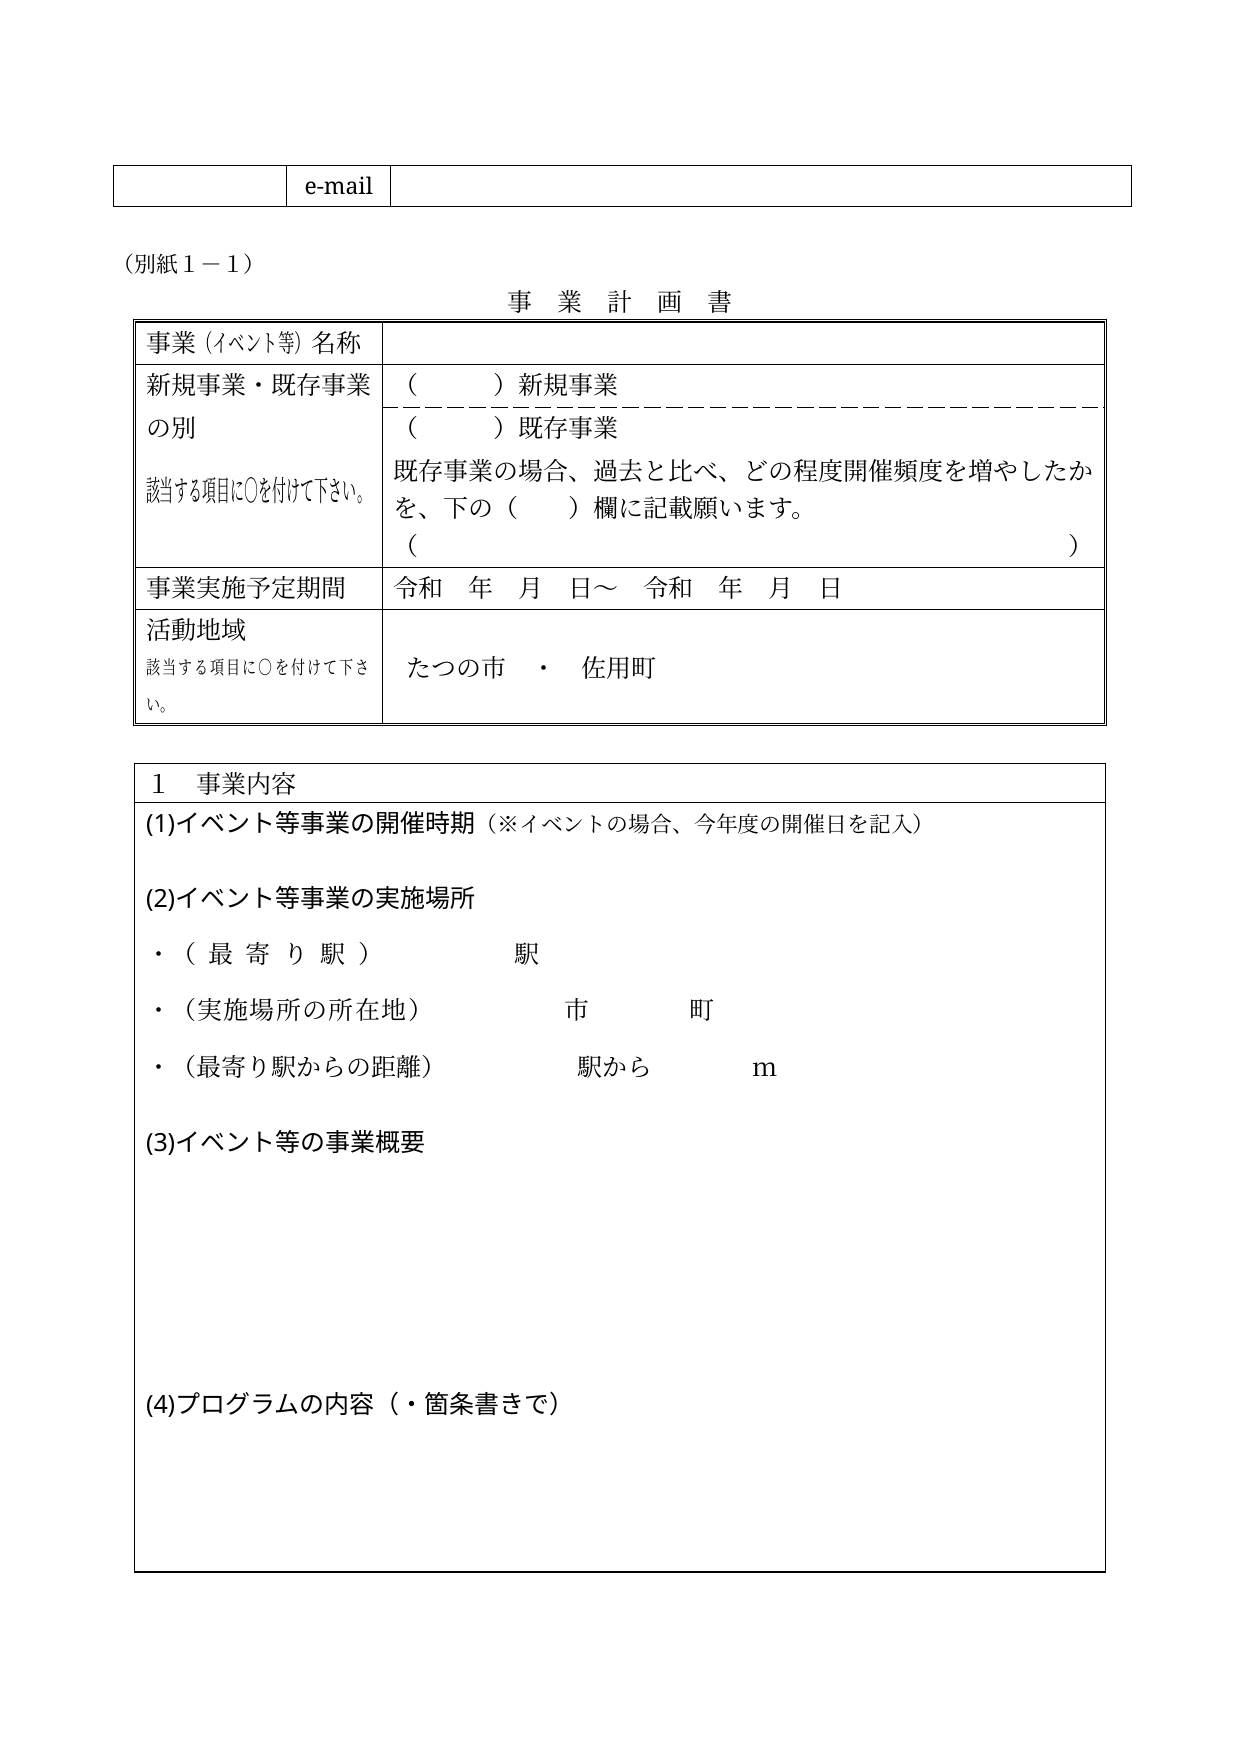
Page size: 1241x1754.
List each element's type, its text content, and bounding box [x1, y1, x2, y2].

table_header [383, 323, 1104, 364]
table_cell 事業実施予定期間 [136, 568, 382, 609]
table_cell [135, 803, 1105, 1571]
table_cell たつの市 ・ 佐用町 [383, 610, 1104, 722]
table_header 事業（イベント等）名称 [136, 323, 382, 364]
text 事 業 計 画 書 [112, 282, 1128, 319]
table_cell 活動地域 該当する項目に○を付けて下さい。 [136, 610, 382, 722]
table_cell 新規事業・既存事業の別 該当する項目に○を付けて下さい。 [136, 365, 382, 567]
table_cell （ ）既存事業 既存事業の場合、過去と比べ、どの程度開催頻度を増やしたかを、下の（ ）欄に記載願います。 （ ） [383, 407, 1104, 567]
text （別紙１－１） [112, 244, 1128, 282]
table_header １ 事業内容 [135, 764, 1105, 802]
table_cell [391, 166, 1131, 206]
table_cell e-mail [287, 166, 390, 206]
table_cell 令和 年 月 日～ 令和 年 月 日 [383, 568, 1104, 609]
table_cell （ ）新規事業 [383, 365, 1104, 407]
